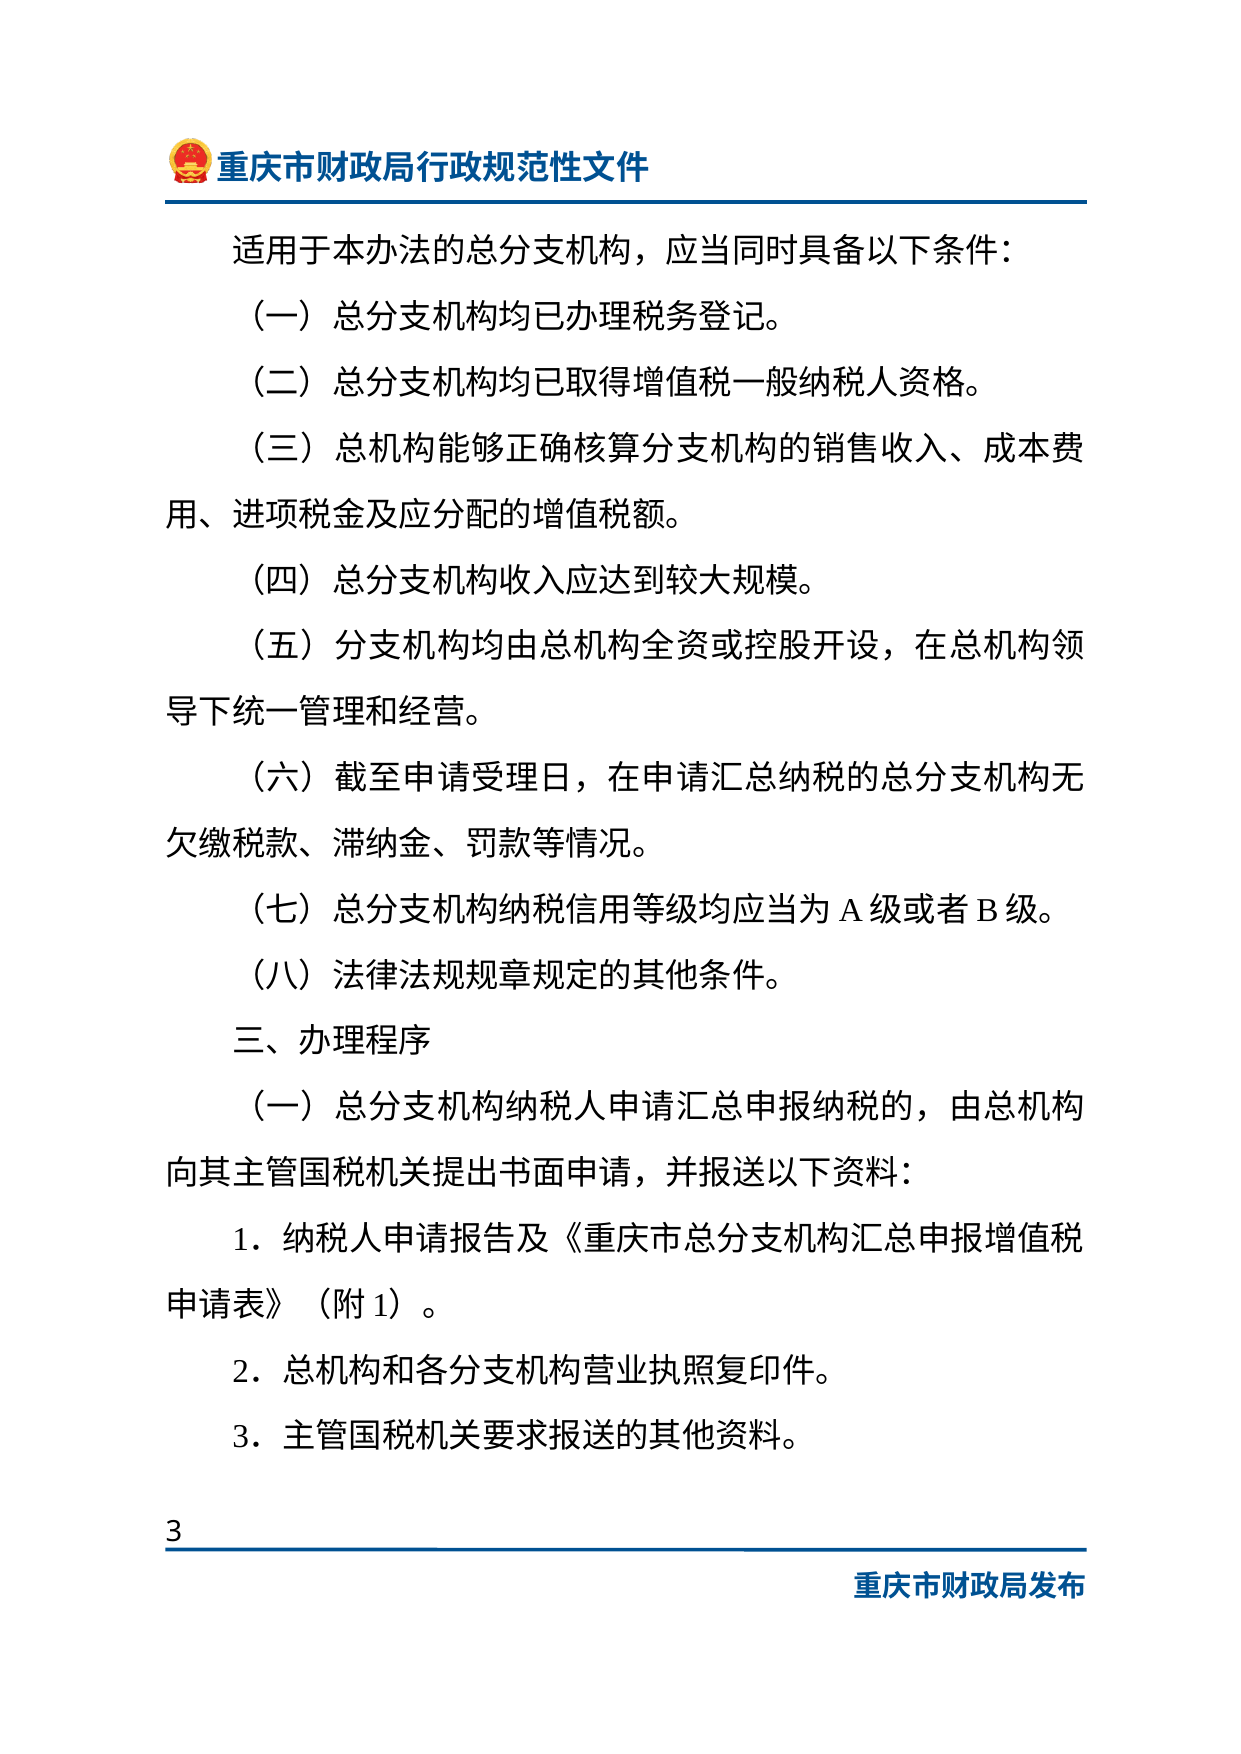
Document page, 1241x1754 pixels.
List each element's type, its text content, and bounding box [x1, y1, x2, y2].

text 2．总机构和各分支机构营业执照复印件。 [165, 1334, 1087, 1400]
picture [165, 136, 216, 187]
text 3．主管国税机关要求报送的其他资料。 [165, 1400, 1087, 1466]
text （三）总机构能够正确核算分支机构的销售收入、成本费用、进项税金及应分配的增值税额。 [165, 413, 1087, 544]
text （八）法律法规规章规定的其他条件。 [165, 939, 1087, 1005]
text （二）总分支机构均已取得增值税一般纳税人资格。 [165, 347, 1087, 413]
text （六）截至申请受理日，在申请汇总纳税的总分支机构无欠缴税款、滞纳金、罚款等情况。 [165, 742, 1087, 874]
text （四）总分支机构收入应达到较大规模。 [165, 544, 1087, 610]
text 适用于本办法的总分支机构，应当同时具备以下条件： [165, 215, 1087, 281]
text 1．纳税人申请报告及《重庆市总分支机构汇总申报增值税申请表》（附1）。 [165, 1203, 1087, 1334]
text （五）分支机构均由总机构全资或控股开设，在总机构领导下统一管理和经营。 [165, 610, 1087, 742]
text （七）总分支机构纳税信用等级均应当为A级或者B级。 [165, 874, 1087, 939]
text （一）总分支机构纳税人申请汇总申报纳税的，由总机构向其主管国税机关提出书面申请，并报送以下资料： [165, 1071, 1087, 1203]
text （一）总分支机构均已办理税务登记。 [165, 281, 1087, 347]
text 三、办理程序 [165, 1005, 1087, 1071]
